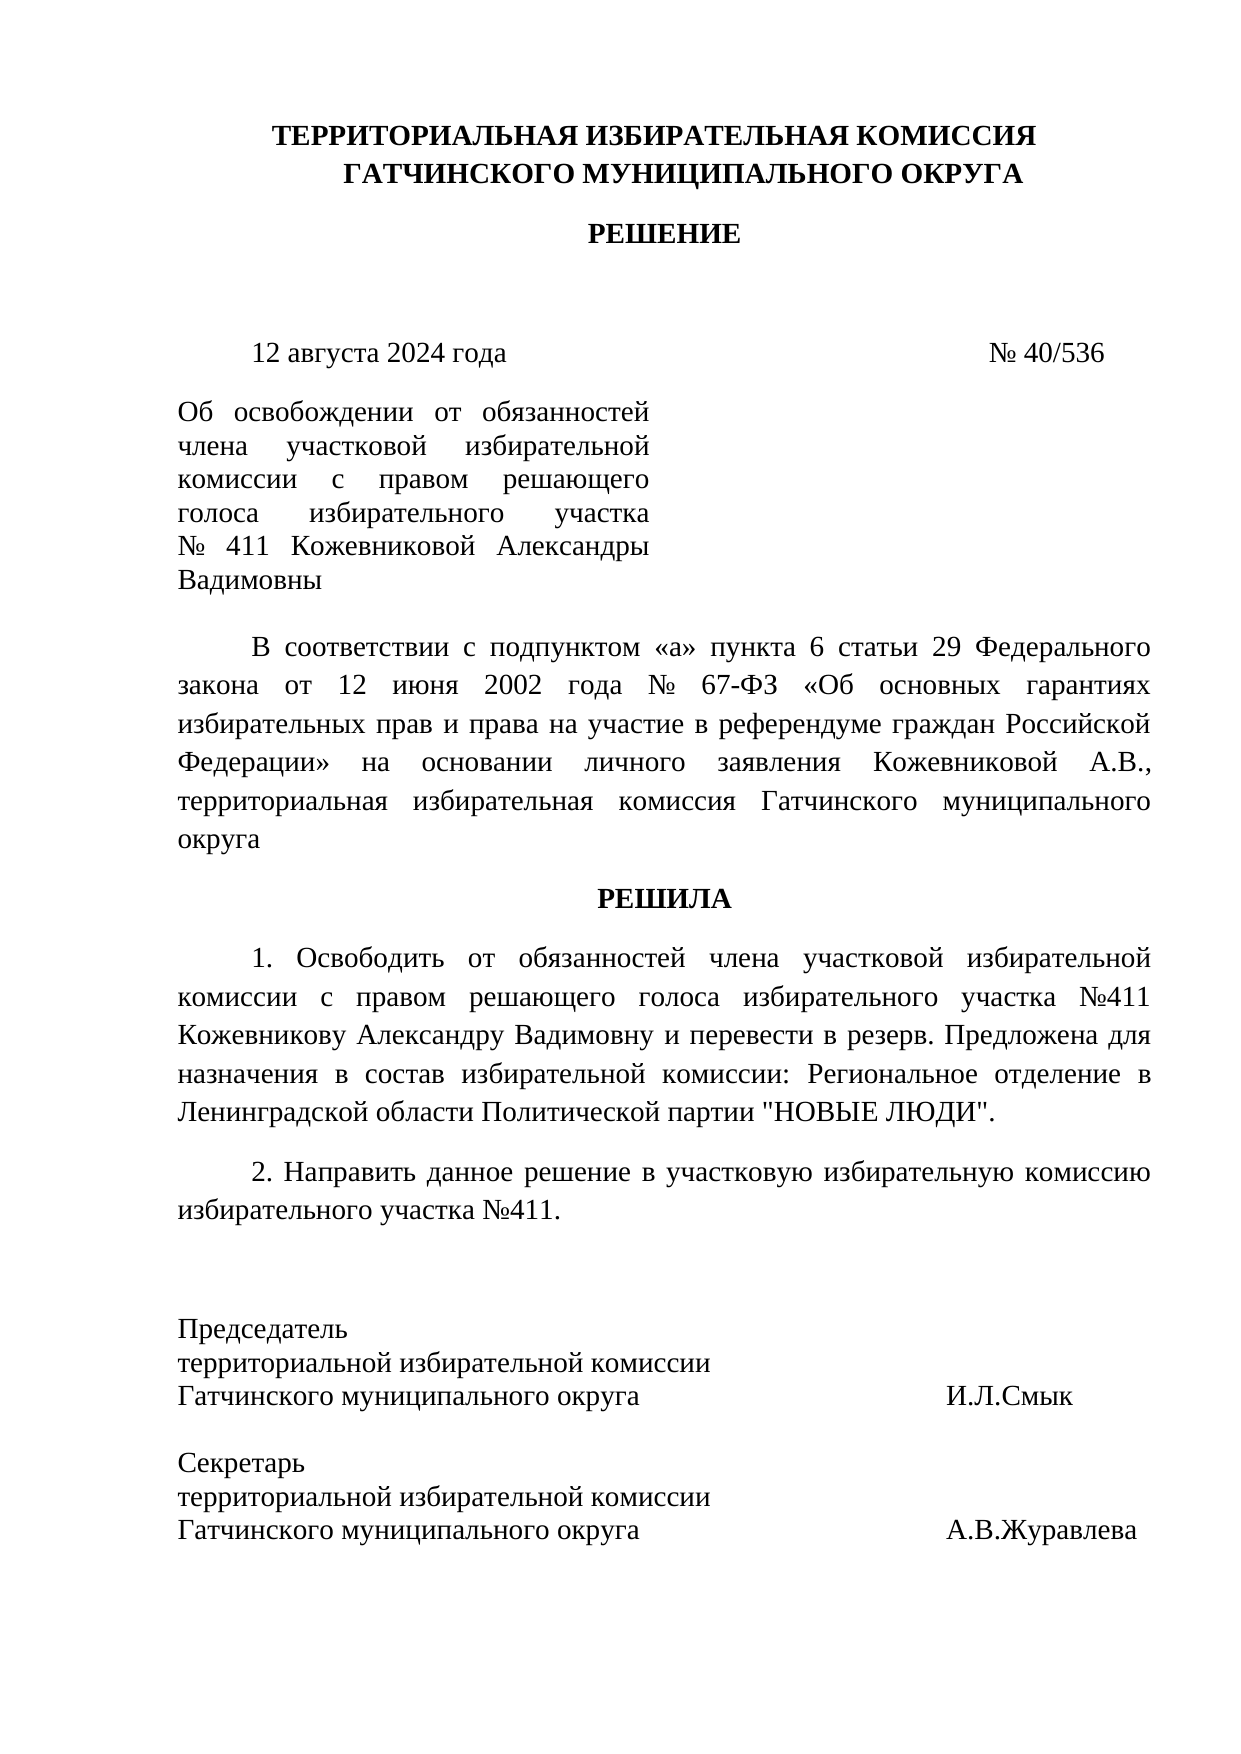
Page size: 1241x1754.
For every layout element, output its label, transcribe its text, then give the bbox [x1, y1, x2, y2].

text Гатчинского муниципального округа И.Л.Смык [177, 1378, 1152, 1412]
text 2. Направить данное решение в участковую избирательную комиссию избирательного участка №411. [177, 1154, 1152, 1226]
text РЕШИЛА [177, 881, 1152, 914]
text территориальной избирательной комиссии [177, 1479, 1152, 1512]
text Гатчинского муниципального округа А.В.Журавлева [177, 1512, 1152, 1546]
text РЕШЕНИЕ [177, 216, 1152, 249]
text ТЕРРИТОРИАЛЬНАЯ ИЗБИРАТЕЛЬНАЯ КОМИССИЯ ГАТЧИНСКОГО МУНИЦИПАЛЬНОГО ОКРУГА [215, 118, 1152, 190]
text Об освобождении от обязанностей члена участковой избирательной комиссии с правом решающего голоса избирательного участка № 411 Кожевниковой Александры Вадимовны [177, 394, 649, 595]
text Председатель [177, 1311, 1152, 1345]
text 12 августа 2024 года № 40/536 [177, 335, 1152, 368]
text территориальной избирательной комиссии [177, 1345, 1152, 1378]
text В соответствии с подпунктом «а» пункта 6 статьи 29 Федерального закона от 12 июня 2002 года № 67-ФЗ «Об основных гарантиях избирательных прав и права на участие в референдуме граждан Российской Федерации» на основании личного заявления Кожевниковой А.В., территориальная избирательная комиссия Гатчинского муниципального округа [177, 629, 1152, 855]
text Секретарь [177, 1445, 1152, 1479]
text 1. Освободить от обязанностей члена участковой избирательной комиссии с правом решающего голоса избирательного участка №411 Кожевникову Александру Вадимовну и перевести в резерв. Предложена для назначения в состав избирательной комиссии: Региональное отделение в Ленинградской области Политической партии "НОВЫЕ ЛЮДИ". [177, 940, 1152, 1128]
